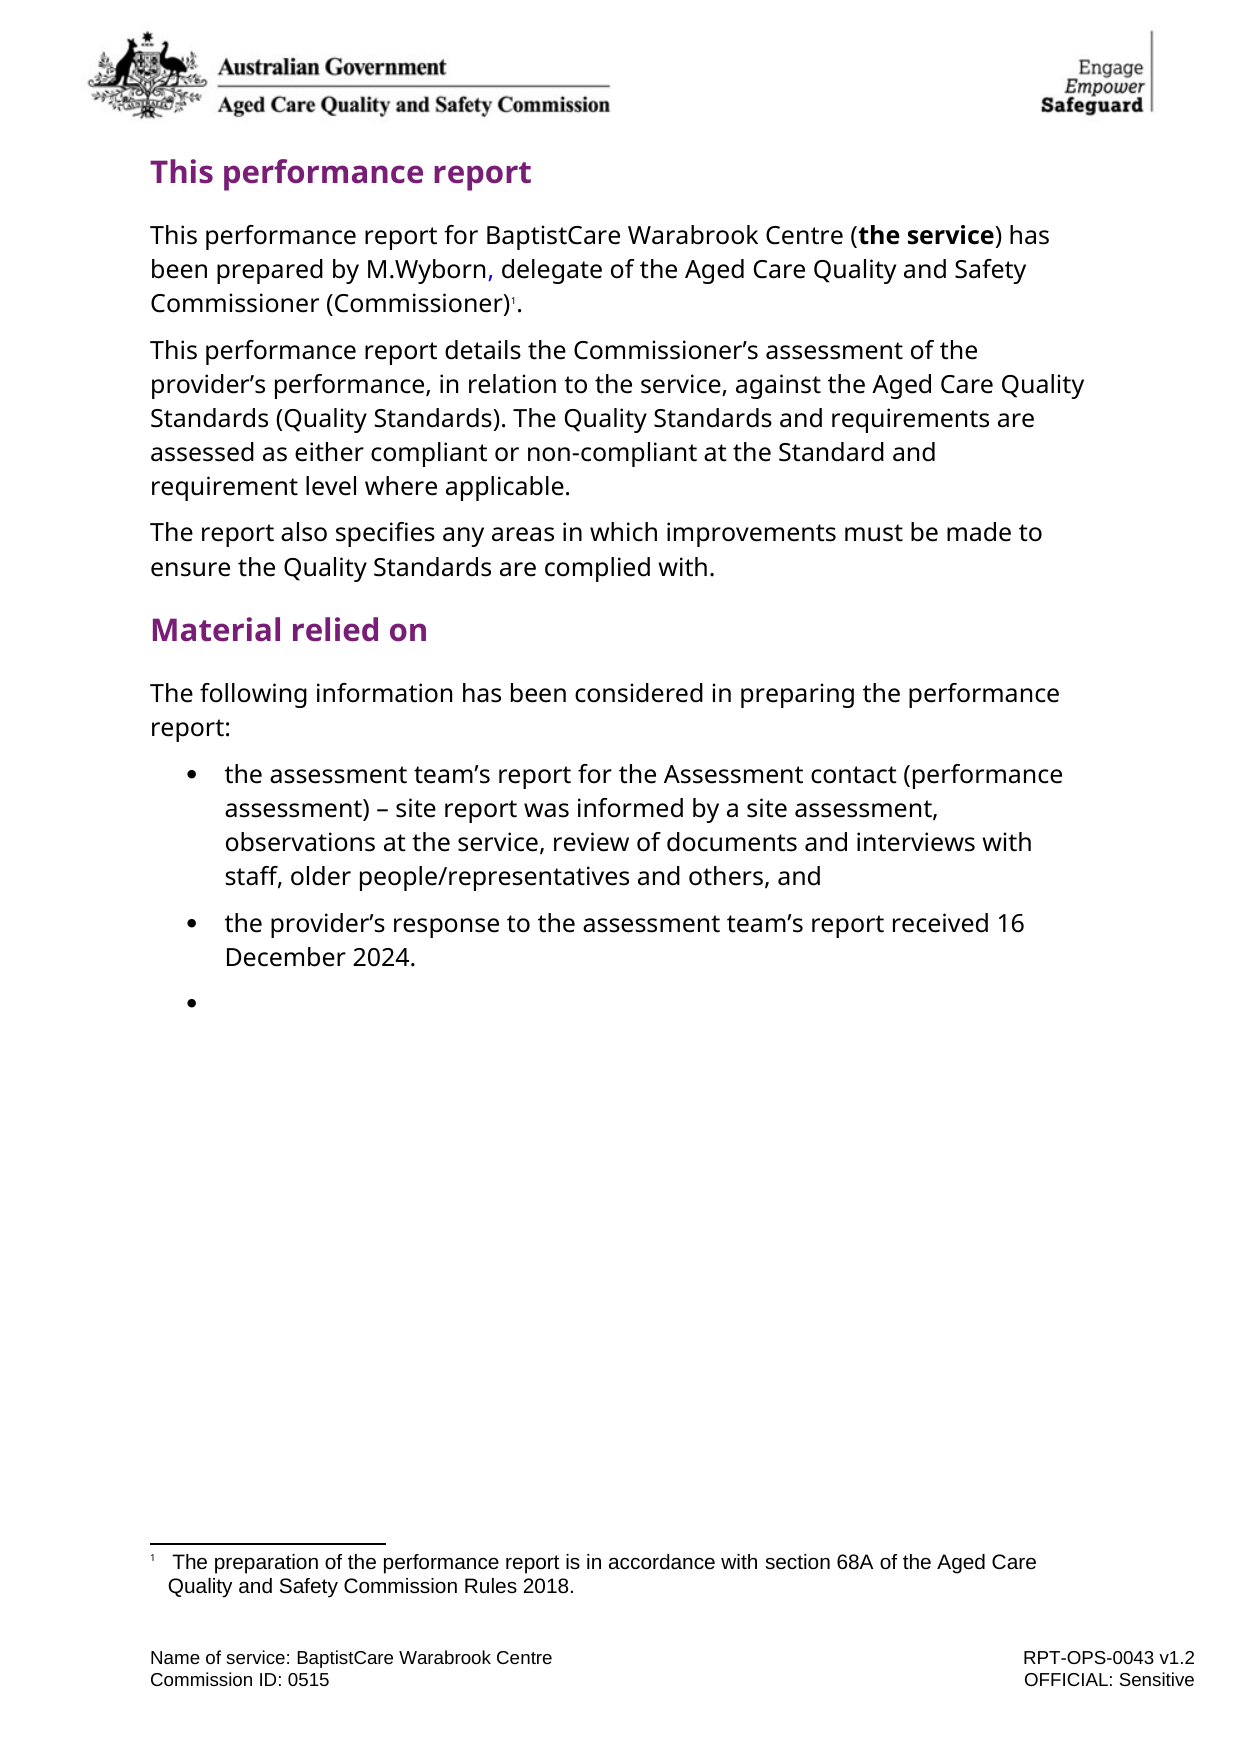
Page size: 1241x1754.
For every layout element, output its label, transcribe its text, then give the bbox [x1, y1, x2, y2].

picture [0, 23, 1241, 131]
text This performance report [150, 150, 1090, 193]
text The report also specifies any areas in which improvements must be made to ensure the Quality Standards are complied with. [150, 515, 1090, 583]
text This performance report details the Commissioner’s assessment of the provider’s performance, in relation to the service, against the Aged Care Quality Standards (Quality Standards). The Quality Standards and requirements are assessed as either compliant or non-compliant at the Standard and requirement level where applicable. [150, 332, 1090, 503]
list the assessment team’s report for the Assessment contact (performance assessment) – site report was informed by a site assessment, observations at the service, review of documents and interviews with staff, older people/representatives and others, and [187, 756, 1090, 893]
subtitle Material relied on [150, 608, 1090, 651]
list the provider’s response to the assessment team’s report received 16 December 2024. [187, 905, 1090, 973]
text The following information has been considered in preparing the performance report: [150, 676, 1090, 744]
text This performance report for BaptistCare Warabrook Centre (the service) has been prepared by M.Wyborn, delegate of the Aged Care Quality and Safety Commissioner (Commissioner). [150, 218, 1090, 320]
